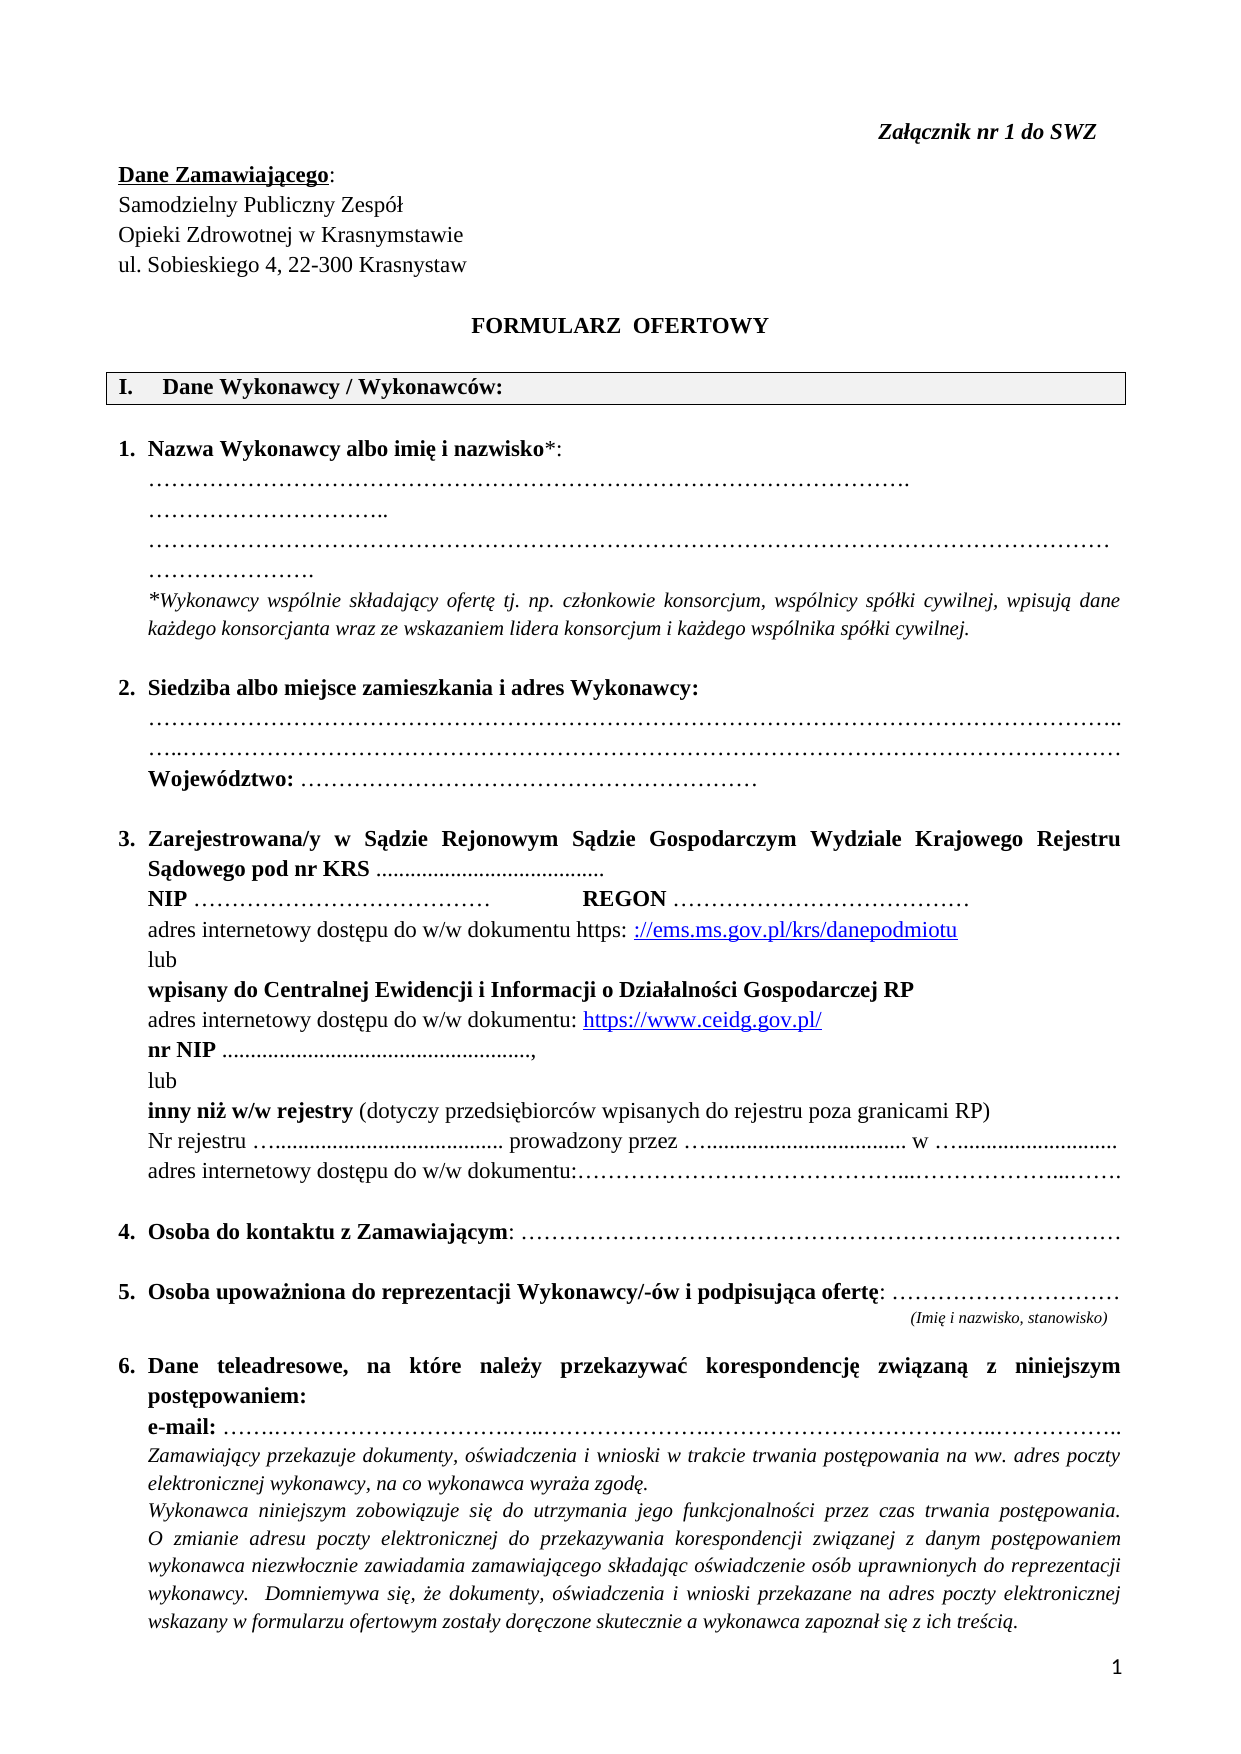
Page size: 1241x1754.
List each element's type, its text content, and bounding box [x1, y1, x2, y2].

text ………………………………………………………………………………………………………………..…..…………………………………………………………………………………………………………… [148, 704, 1122, 761]
text lub [148, 946, 1122, 972]
text adres internetowy dostępu do w/w dokumentu https: ://ems.ms.gov.pl/krs/danepodmiotu [148, 916, 1122, 942]
text nr NIP ......................................................, [148, 1036, 1122, 1063]
text inny niż w/w rejestry (dotyczy przedsiębiorców wpisanych do rejestru poza granicami RP) [148, 1097, 1122, 1123]
text Dane Zamawiającego: [118, 161, 1122, 187]
text FORMULARZ OFERTOWY [118, 312, 1122, 338]
text *Wykonawcy wspólnie składający ofertę tj. np. członkowie konsorcjum, wspólnicy spółki cywilnej, wpisują dane każdego konsorcjanta wraz ze wskazaniem lidera konsorcjum i każdego wspólnika spółki cywilnej. [148, 586, 1122, 640]
text Zamawiający przekazuje dokumenty, oświadczenia i wnioski w trakcie trwania postępowania na ww. adres poczty elektronicznej wykonawcy, na co wykonawca wyraża zgodę. [148, 1443, 1122, 1494]
text Nr rejestru …........................................ prowadzony przez …................................... w …............................ [148, 1127, 1122, 1153]
text Opieki Zdrowotnej w Krasnymstawie [118, 221, 1122, 248]
list Nazwa Wykonawcy albo imię i nazwisko*: ……………………………………………………………………………………….…………………………..…………………………………………………………………………………………………………………………………. [118, 435, 1122, 582]
list Dane teleadresowe, na które należy przekazywać korespondencję związaną z niniejszym postępowaniem: [118, 1352, 1122, 1409]
list Osoba do kontaktu z Zamawiającym: …………………………………………………….……………… [118, 1218, 1122, 1244]
text lub [148, 1067, 1122, 1093]
text (Imię i nazwisko, stanowisko) [118, 1308, 1122, 1327]
text adres internetowy dostępu do w/w dokumentu: https://www.ceidg.gov.pl/ [148, 1006, 1122, 1033]
list Zarejestrowana/y w Sądzie Rejonowym Sądzie Gospodarczym Wydziale Krajowego Rejestru Sądowego pod nr KRS ........................................ [118, 825, 1122, 882]
text wpisany do Centralnej Ewidencji i Informacji o Działalności Gospodarczej RP [148, 976, 1122, 1002]
table_header Dane Wykonawcy / Wykonawców: [107, 373, 1125, 404]
text adres internetowy dostępu do w/w dokumentu:……………………………………...………………...……. [148, 1157, 1122, 1184]
text Województwo: …………………………………………………… [148, 764, 1122, 791]
text ul. Sobieskiego 4, 22-300 Krasnystaw [118, 251, 1122, 278]
text Samodzielny Publiczny Zespół [118, 191, 1122, 217]
text Wykonawca niniejszym zobowiązuje się do utrzymania jego funkcjonalności przez czas trwania postępowania. O zmianie adresu poczty elektronicznej do przekazywania korespondencji związanej z danym postępowaniem wykonawca niezwłocznie zawiadamia zamawiającego składając oświadczenie osób uprawnionych do reprezentacji wykonawcy. Domniemywa się, że dokumenty, oświadczenia i wnioski przekazane na adres poczty elektronicznej wskazany w formularzu ofertowym zostały doręczone skutecznie a wykonawca zapoznał się z ich treścią. [148, 1498, 1122, 1633]
text Załącznik nr 1 do SWZ [118, 118, 1122, 144]
list NIP ………………………………… REGON ………………………………… [148, 885, 1122, 912]
text e-mail: …….………………………….…..………………….………………………………..…………….. [148, 1413, 1122, 1439]
list Osoba upoważniona do reprezentacji Wykonawcy/-ów i podpisująca ofertę: ………………………… [118, 1278, 1122, 1304]
list Siedziba albo miejsce zamieszkania i adres Wykonawcy: [118, 674, 1122, 700]
